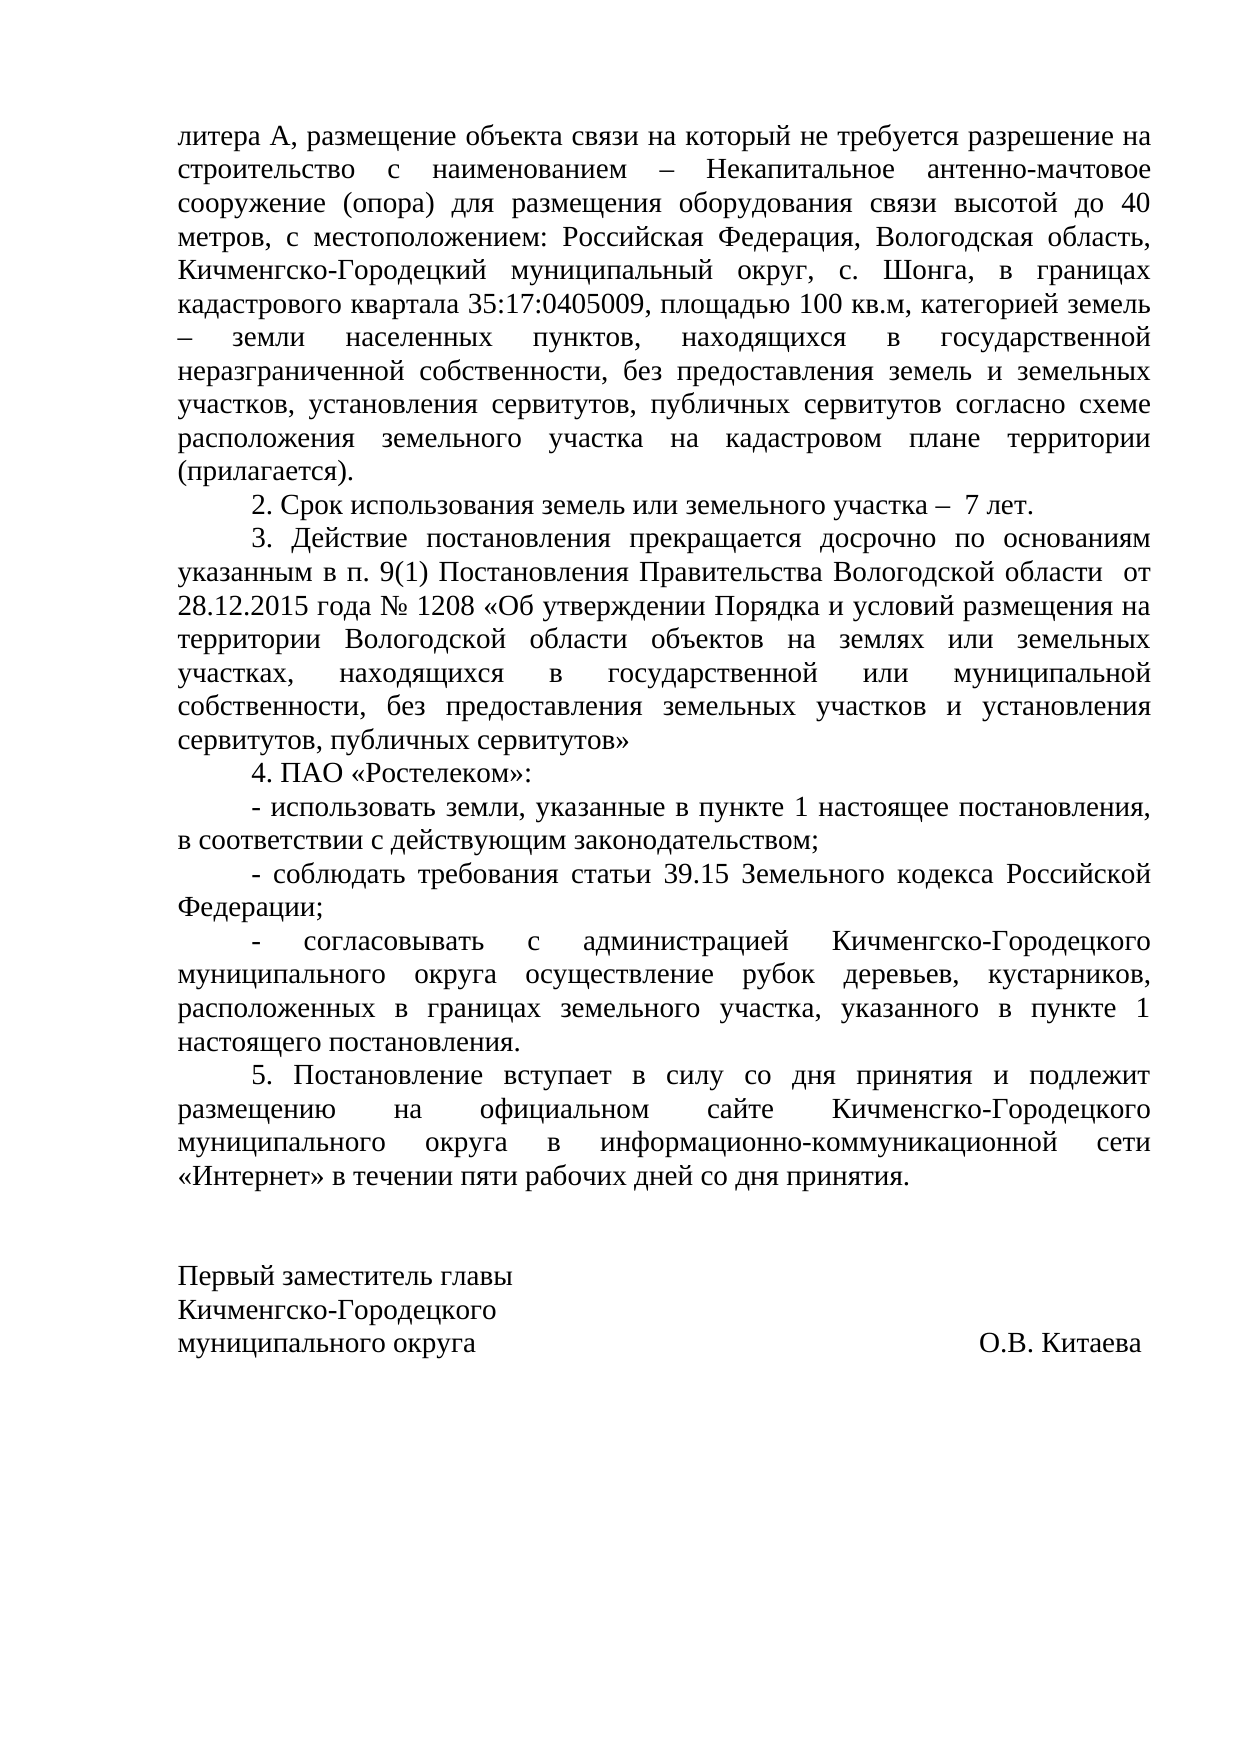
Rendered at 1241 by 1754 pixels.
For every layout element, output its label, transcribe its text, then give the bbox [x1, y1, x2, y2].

text муниципального округа О.В. Китаева [177, 1326, 1152, 1359]
text Кичменгско-Городецкого [177, 1292, 1152, 1326]
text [177, 118, 1152, 487]
text 2. Срок использования земель или земельного участка – 7 лет. [177, 487, 1152, 521]
text - использовать земли, указанные в пункте 1 настоящее постановления, в соответствии с действующим законодательством; [177, 789, 1152, 856]
text Первый заместитель главы [177, 1258, 1152, 1292]
text 4. ПАО «Ростелеком»: [177, 755, 1152, 789]
text - согласовывать с администрацией Кичменгско-Городецкого муниципального округа осуществление рубок деревьев, кустарников, расположенных в границах земельного участка, указанного в пункте 1 настоящего постановления. [177, 923, 1152, 1057]
text 5. Постановление вступает в силу со дня принятия и подлежит размещению на официальном сайте Кичменсгко-Городецкого муниципального округа в информационно-коммуникационной сети «Интернет» в течении пяти рабочих дней со дня принятия. [177, 1057, 1152, 1191]
text - соблюдать требования статьи 39.15 Земельного кодекса Российской Федерации; [177, 856, 1152, 923]
text 3. Действие постановления прекращается досрочно по основаниям указанным в п. 9(1) Постановления Правительства Вологодской области от 28.12.2015 года № 1208 «Об утверждении Порядка и условий размещения на территории Вологодской области объектов на землях или земельных участках, находящихся в государственной или муниципальной собственности, без предоставления земельных участков и установления сервитутов, публичных сервитутов» [177, 521, 1152, 755]
